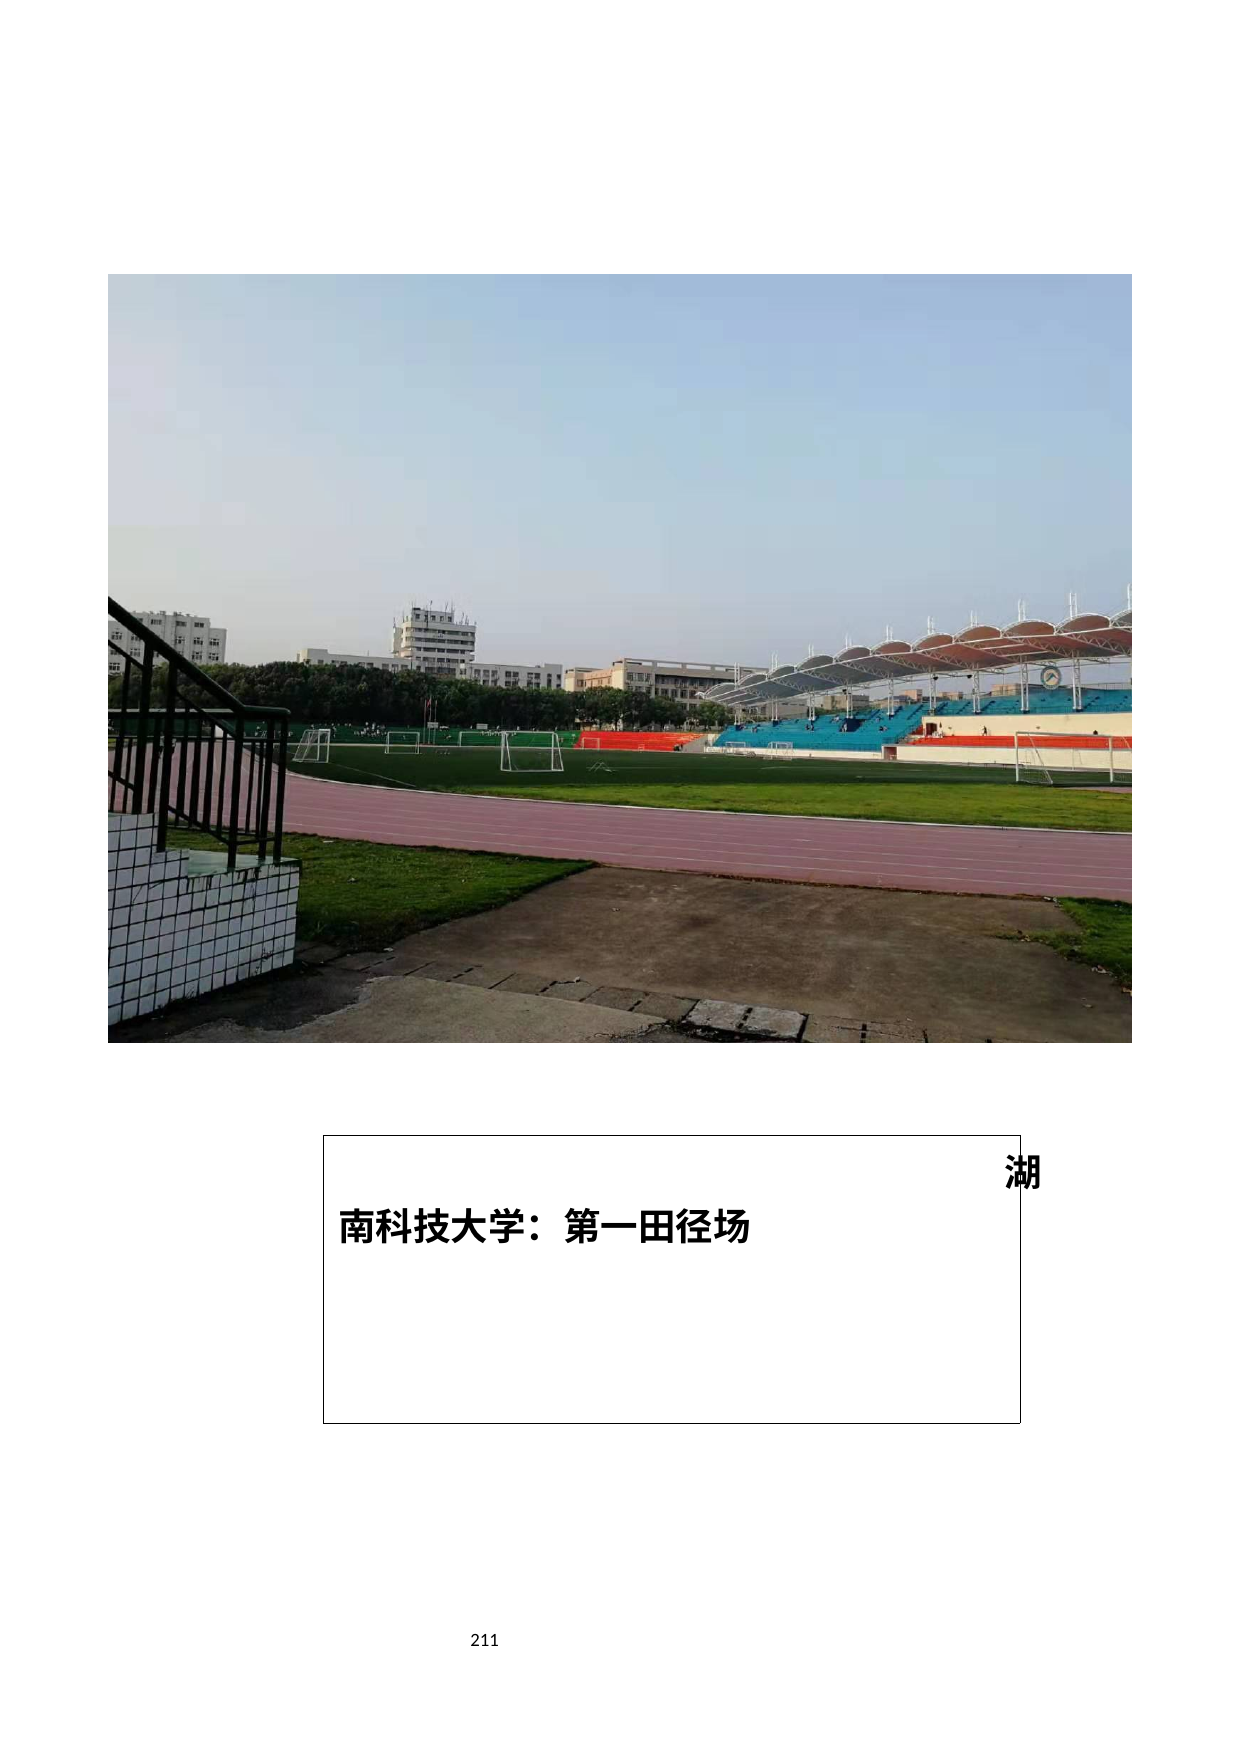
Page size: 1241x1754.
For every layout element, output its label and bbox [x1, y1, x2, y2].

picture [108, 274, 1132, 1043]
